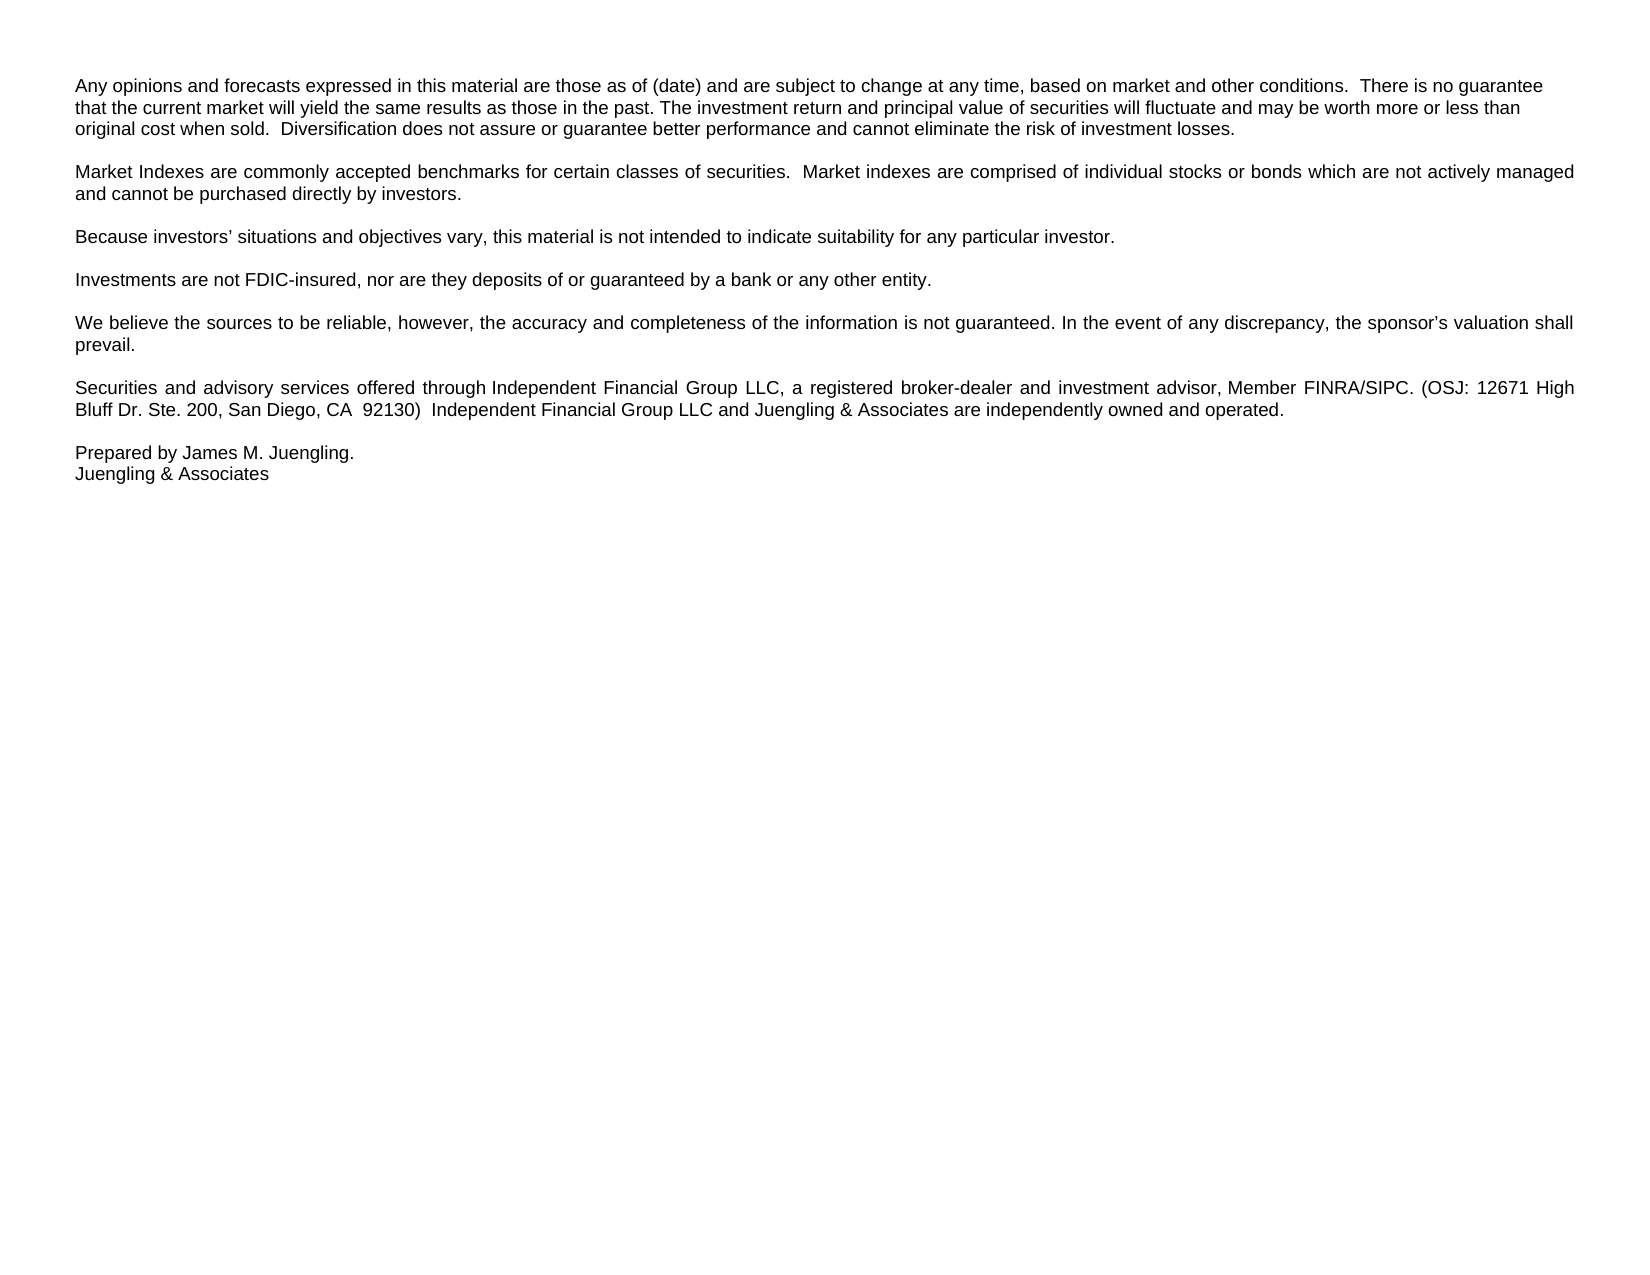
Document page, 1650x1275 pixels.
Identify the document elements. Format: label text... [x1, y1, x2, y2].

text Investments are not FDIC-insured, nor are they deposits of or guaranteed by a bank or any other entity. [75, 269, 1575, 291]
text Because investors’ situations and objectives vary, this material is not intended to indicate suitability for any particular investor. [75, 226, 1575, 247]
text Market Indexes are commonly accepted benchmarks for certain classes of securities. Market indexes are comprised of individual stocks or bonds which are not actively managed and cannot be purchased directly by investors. [75, 161, 1575, 204]
text Securities and advisory services offered through Independent Financial Group LLC, a registered broker-dealer and investment advisor, Member FINRA/SIPC. (OSJ: 12671 High Bluff Dr. Ste. 200, San Diego, CA 92130) Independent Financial Group LLC and Juengling & Associates are independently owned and operated. [75, 377, 1575, 420]
text Juengling & Associates [75, 463, 1575, 485]
text Prepared by James M. Juengling. [75, 442, 1575, 463]
text Any opinions and forecasts expressed in this material are those as of (date) and are subject to change at any time, based on market and other conditions. There is no guarantee that the current market will yield the same results as those in the past. The investment return and principal value of securities will fluctuate and may be worth more or less than original cost when sold. Diversification does not assure or guarantee better performance and cannot eliminate the risk of investment losses. [75, 75, 1575, 140]
text We believe the sources to be reliable, however, the accuracy and completeness of the information is not guaranteed. In the event of any discrepancy, the sponsor’s valuation shall prevail. [75, 312, 1575, 355]
